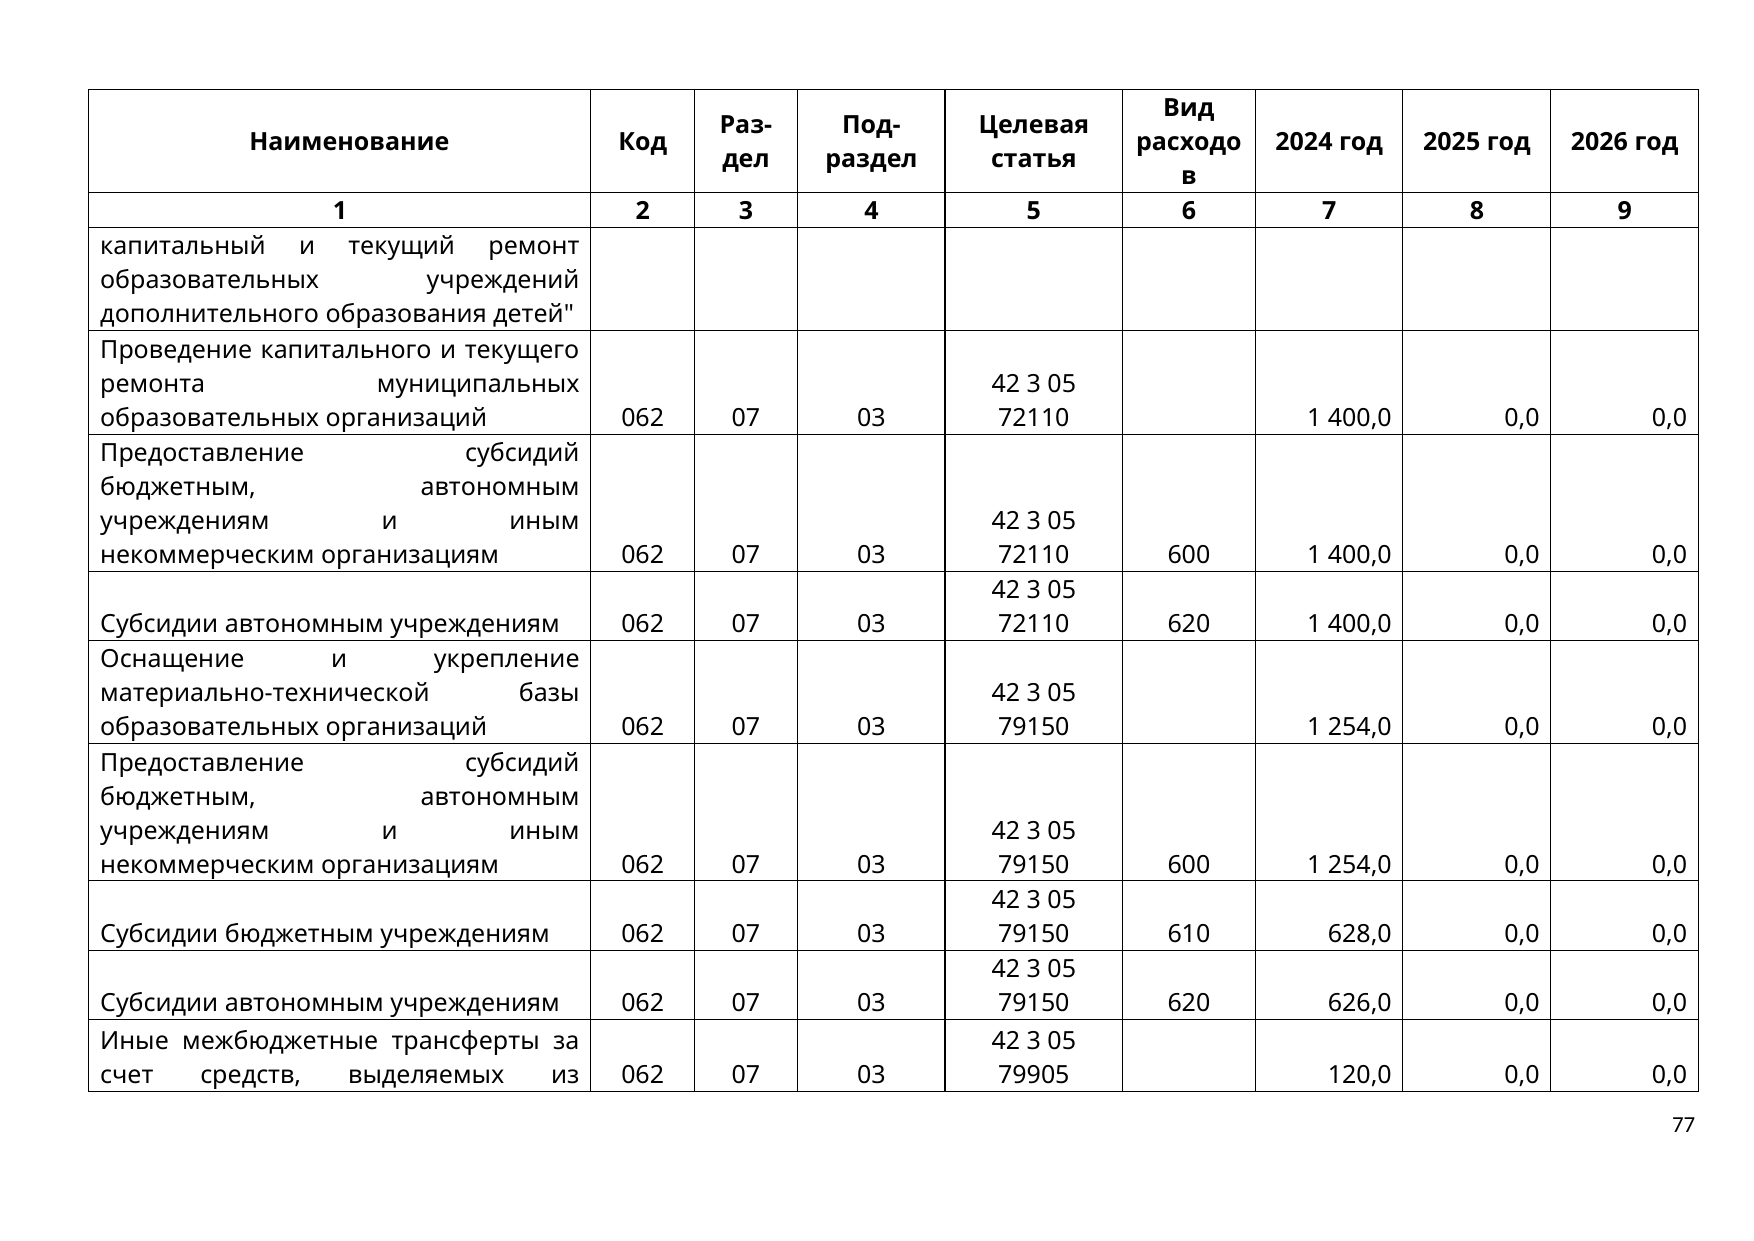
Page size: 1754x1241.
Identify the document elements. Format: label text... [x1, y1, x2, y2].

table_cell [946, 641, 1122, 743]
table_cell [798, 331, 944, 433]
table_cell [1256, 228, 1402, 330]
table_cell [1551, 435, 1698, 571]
table_cell 2 [591, 193, 694, 227]
table_cell 7 [1256, 193, 1402, 227]
table_header 2026 год [1551, 90, 1698, 192]
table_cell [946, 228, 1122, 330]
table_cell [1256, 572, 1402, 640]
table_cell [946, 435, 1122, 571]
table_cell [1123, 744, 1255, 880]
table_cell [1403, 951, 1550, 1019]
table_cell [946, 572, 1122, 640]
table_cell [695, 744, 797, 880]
table_header 2024 год [1256, 90, 1402, 192]
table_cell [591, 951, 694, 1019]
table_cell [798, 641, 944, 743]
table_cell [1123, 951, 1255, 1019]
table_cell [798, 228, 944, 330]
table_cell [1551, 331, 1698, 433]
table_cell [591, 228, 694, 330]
table_cell 8 [1403, 193, 1550, 227]
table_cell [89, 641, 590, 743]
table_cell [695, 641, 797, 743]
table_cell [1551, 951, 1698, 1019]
table_cell 1 [89, 193, 590, 227]
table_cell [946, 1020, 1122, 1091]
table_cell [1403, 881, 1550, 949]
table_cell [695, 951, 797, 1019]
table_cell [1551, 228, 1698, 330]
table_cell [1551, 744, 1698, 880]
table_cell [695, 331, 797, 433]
table_header Вид расходов [1123, 90, 1255, 192]
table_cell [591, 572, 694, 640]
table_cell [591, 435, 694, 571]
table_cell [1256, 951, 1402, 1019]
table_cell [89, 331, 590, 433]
table_header Целевая статья [946, 90, 1122, 192]
table_cell 6 [1123, 193, 1255, 227]
table_cell 4 [798, 193, 944, 227]
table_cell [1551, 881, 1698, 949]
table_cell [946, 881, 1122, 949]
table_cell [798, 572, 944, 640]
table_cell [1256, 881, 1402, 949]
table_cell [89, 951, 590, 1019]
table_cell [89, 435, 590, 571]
table_header Наименование [89, 90, 590, 192]
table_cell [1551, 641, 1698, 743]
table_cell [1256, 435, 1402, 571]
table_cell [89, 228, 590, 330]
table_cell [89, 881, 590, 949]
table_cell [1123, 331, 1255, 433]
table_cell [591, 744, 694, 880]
table_cell 5 [946, 193, 1122, 227]
table_header Раз-дел [695, 90, 797, 192]
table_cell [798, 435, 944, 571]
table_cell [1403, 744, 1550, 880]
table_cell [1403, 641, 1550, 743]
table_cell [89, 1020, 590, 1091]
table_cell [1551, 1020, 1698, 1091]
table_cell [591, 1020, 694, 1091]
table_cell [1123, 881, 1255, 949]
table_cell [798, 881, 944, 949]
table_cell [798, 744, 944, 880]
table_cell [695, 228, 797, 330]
table_cell 3 [695, 193, 797, 227]
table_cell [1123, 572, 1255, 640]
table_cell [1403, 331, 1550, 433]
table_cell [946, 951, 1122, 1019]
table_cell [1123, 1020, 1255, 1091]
table_cell 9 [1551, 193, 1698, 227]
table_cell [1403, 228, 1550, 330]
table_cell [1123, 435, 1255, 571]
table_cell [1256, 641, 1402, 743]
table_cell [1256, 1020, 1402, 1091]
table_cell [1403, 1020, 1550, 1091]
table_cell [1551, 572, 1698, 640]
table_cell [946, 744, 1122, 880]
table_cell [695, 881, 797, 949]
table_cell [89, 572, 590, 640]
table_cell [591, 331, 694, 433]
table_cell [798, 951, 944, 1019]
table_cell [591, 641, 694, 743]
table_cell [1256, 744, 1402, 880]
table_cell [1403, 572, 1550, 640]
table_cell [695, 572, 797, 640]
table_header Код [591, 90, 694, 192]
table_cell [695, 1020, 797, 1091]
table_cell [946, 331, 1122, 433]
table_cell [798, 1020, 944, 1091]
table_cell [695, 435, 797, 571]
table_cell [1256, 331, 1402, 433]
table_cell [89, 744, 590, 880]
table_header Под-раздел [798, 90, 944, 192]
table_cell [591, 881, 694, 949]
table_header 2025 год [1403, 90, 1550, 192]
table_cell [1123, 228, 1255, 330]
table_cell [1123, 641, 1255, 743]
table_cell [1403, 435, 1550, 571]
